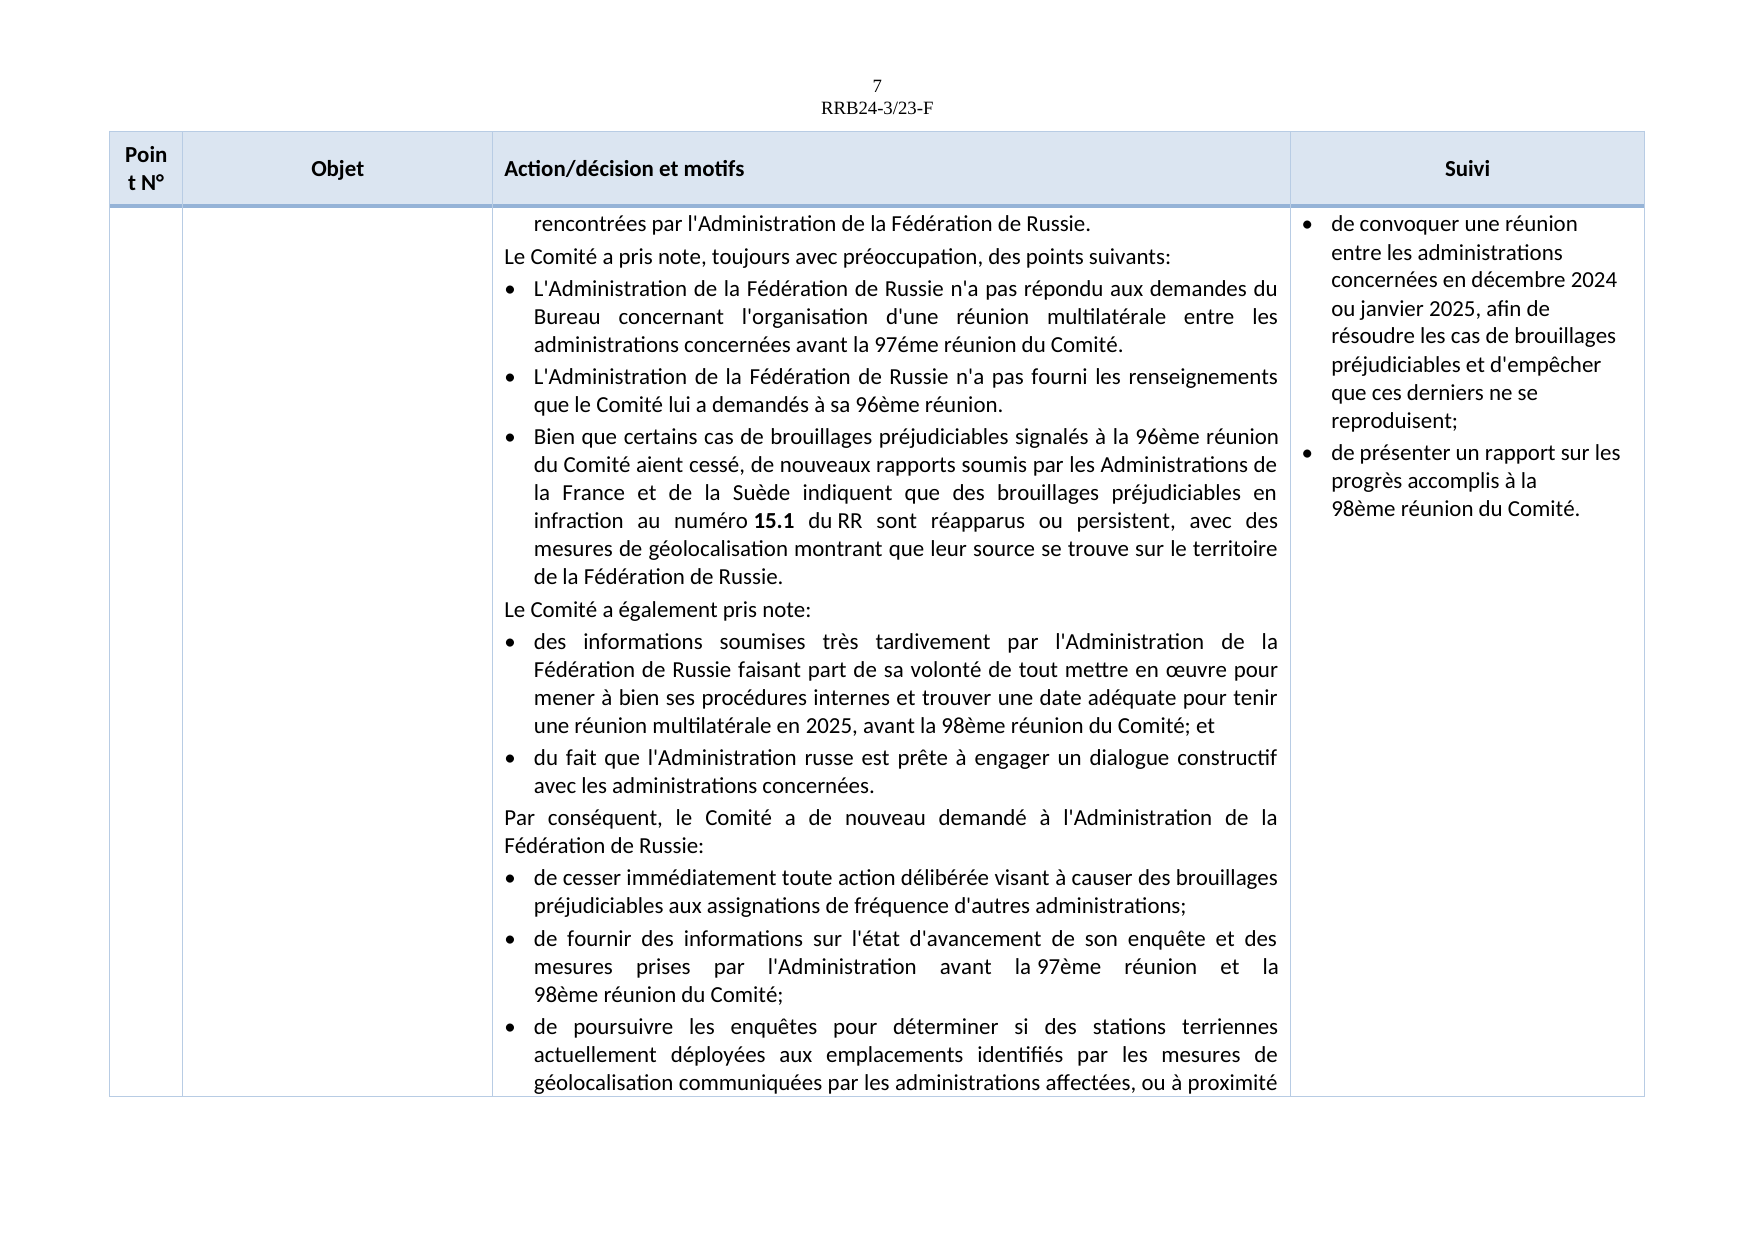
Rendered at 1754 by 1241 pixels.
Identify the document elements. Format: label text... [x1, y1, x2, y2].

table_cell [1291, 208, 1644, 1096]
table_header Objet [183, 132, 492, 204]
table_header Action/décision et motifs [493, 132, 1290, 204]
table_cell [493, 208, 1290, 1096]
table_header Suivi [1291, 132, 1644, 204]
table_header Point N° [110, 132, 182, 204]
